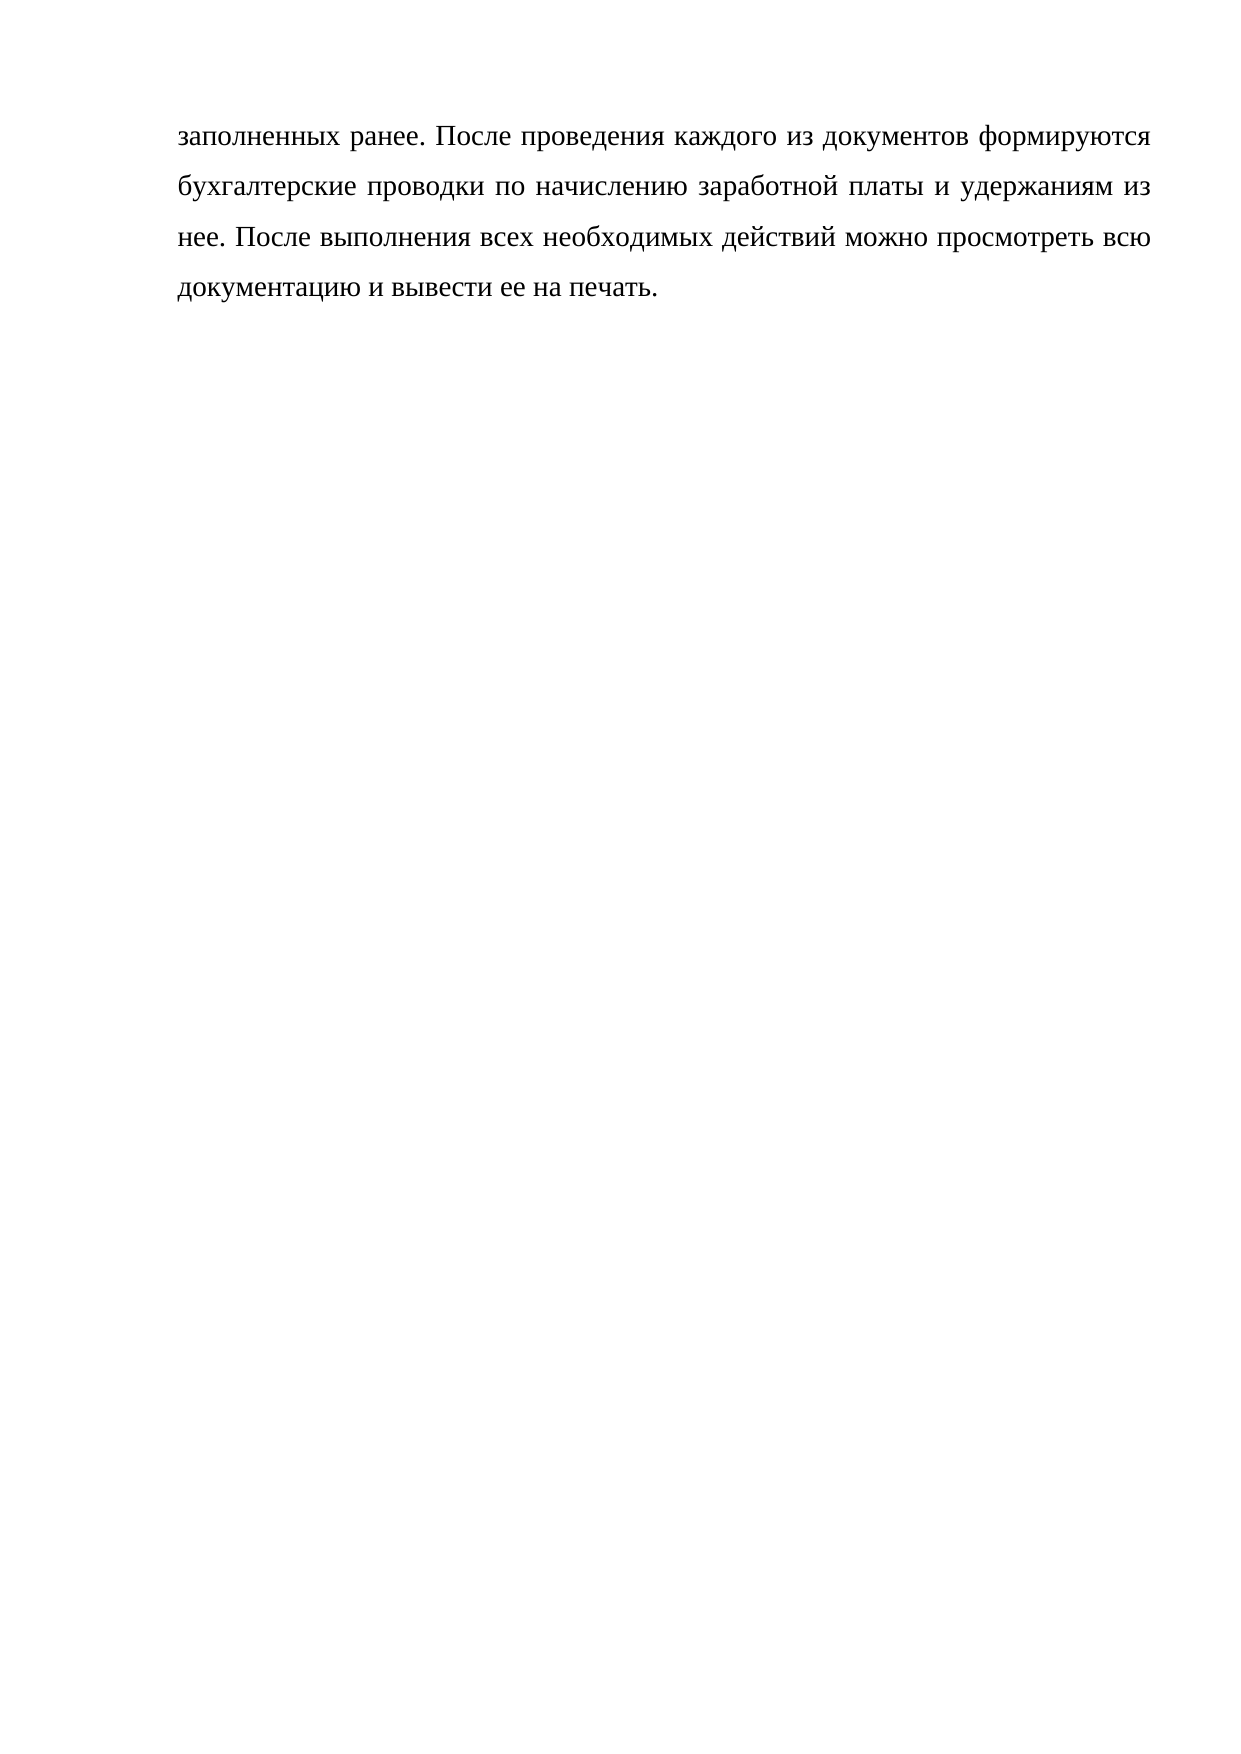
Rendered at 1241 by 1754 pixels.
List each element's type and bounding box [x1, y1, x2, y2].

text [177, 118, 1152, 303]
